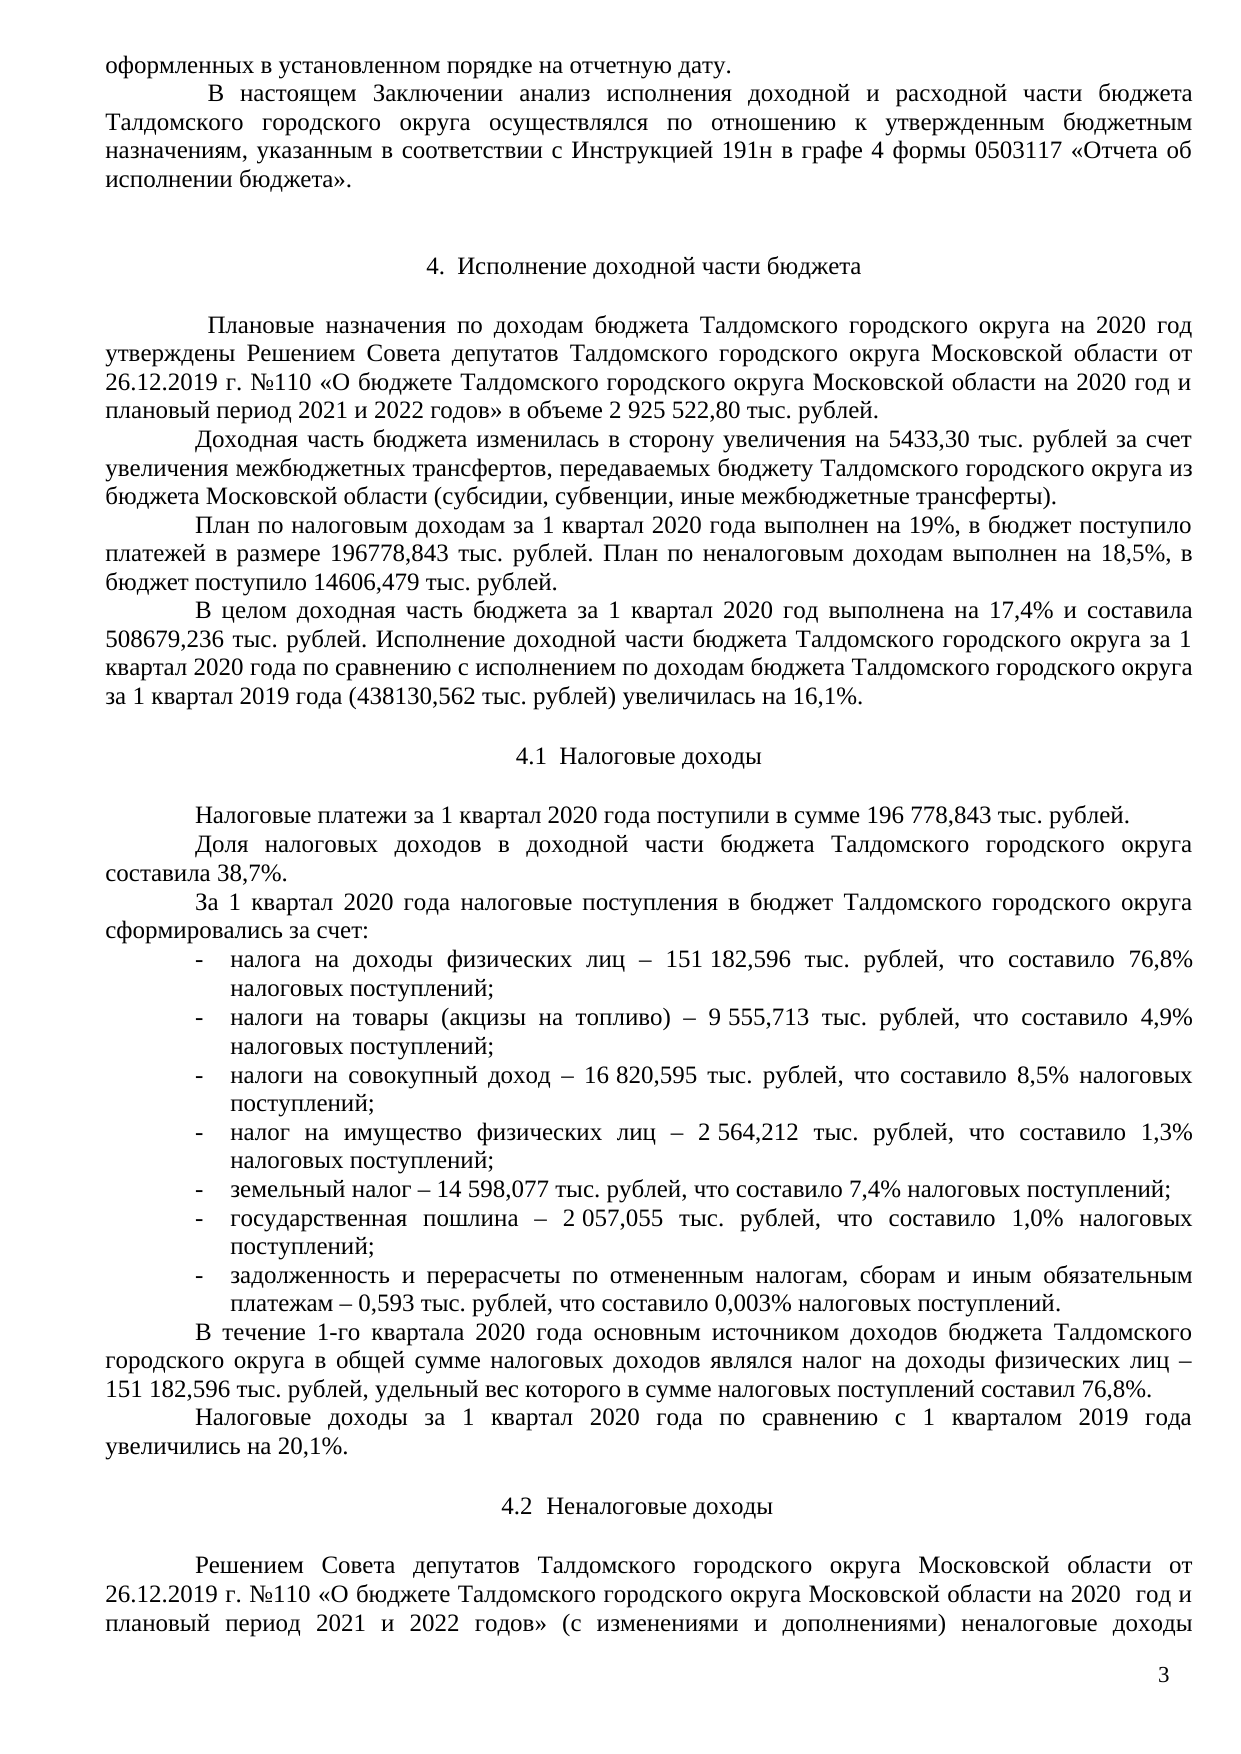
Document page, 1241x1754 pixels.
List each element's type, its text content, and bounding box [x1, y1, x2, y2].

list Исполнение доходной части бюджета [426, 252, 1193, 280]
text Налоговые платежи за 1 квартал 2020 года поступили в сумме 196 778,843 тыс. рублей. [105, 800, 1193, 829]
text Доходная часть бюджета изменилась в сторону увеличения на 5433,30 тыс. рублей за счет увеличения межбюджетных трансфертов, передаваемых бюджету Талдомского городского округа из бюджета Московской области (субсидии, субвенции, иные межбюджетные трансферты). [105, 425, 1193, 510]
text За 1 квартал 2020 года налоговые поступления в бюджет Талдомского городского округа сформировались за счет: [105, 887, 1193, 945]
list налог на имущество физических лиц – 2 564,212 тыс. рублей, что составило 1,3% налоговых поступлений; [195, 1118, 1193, 1175]
list Налоговые доходы [516, 742, 1193, 770]
list земельный налог – 14 598,077 тыс. рублей, что составило 7,4% налоговых поступлений; [195, 1175, 1193, 1203]
list государственная пошлина – 2 057,055 тыс. рублей, что составило 1,0% налоговых поступлений; [195, 1203, 1193, 1260]
text Плановые назначения по доходам бюджета Талдомского городского округа на 2020 год утверждены Решением Совета депутатов Талдомского городского округа Московской области от 26.12.2019 г. №110 «О бюджете Талдомского городского округа Московской области на 2020 год и плановый период 2021 и 2022 годов» в объеме 2 925 522,80 тыс. рублей. [105, 311, 1193, 425]
list Неналоговые доходы [501, 1492, 1193, 1520]
text В целом доходная часть бюджета за 1 квартал 2020 год выполнена на 17,4% и составила 508679,236 тыс. рублей. Исполнение доходной части бюджета Талдомского городского округа за 1 квартал 2020 года по сравнению с исполнением по доходам бюджета Талдомского городского округа за 1 квартал 2019 года (438130,562 тыс. рублей) увеличилась на 16,1%. [105, 596, 1193, 710]
list налога на доходы физических лиц – 151 182,596 тыс. рублей, что составило 76,8% налоговых поступлений; [195, 945, 1193, 1003]
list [105, 51, 1193, 79]
list налоги на товары (акцизы на топливо) – 9 555,713 тыс. рублей, что составило 4,9% налоговых поступлений; [195, 1003, 1193, 1061]
list задолженность и перерасчеты по отмененным налогам, сборам и иным обязательным платежам – 0,593 тыс. рублей, что составило 0,003% налоговых поступлений. [195, 1260, 1193, 1317]
text Налоговые доходы за 1 квартал 2020 года по сравнению с 1 кварталом 2019 года увеличились на 20,1%. [105, 1403, 1193, 1460]
list налоги на совокупный доход – 16 820,595 тыс. рублей, что составило 8,5% налоговых поступлений; [195, 1061, 1193, 1118]
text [105, 1550, 1193, 1637]
text План по налоговым доходам за 1 квартал 2020 года выполнен на 19%, в бюджет поступило платежей в размере 196778,843 тыс. рублей. План по неналоговым доходам выполнен на 18,5%, в бюджет поступило 14606,479 тыс. рублей. [105, 510, 1193, 596]
text Доля налоговых доходов в доходной части бюджета Талдомского городского округа составила 38,7%. [105, 829, 1193, 887]
text В течение 1-го квартала 2020 года основным источником доходов бюджета Талдомского городского округа в общей сумме налоговых доходов являлся налог на доходы физических лиц – 151 182,596 тыс. рублей, удельный вес которого в сумме налоговых поступлений составил 76,8%. [105, 1317, 1193, 1403]
text В настоящем Заключении анализ исполнения доходной и расходной части бюджета Талдомского городского округа осуществлялся по отношению к утвержденным бюджетным назначениям, указанным в соответствии с Инструкцией 191н в графе 4 формы 0503117 «Отчета об исполнении бюджета». [105, 79, 1193, 193]
